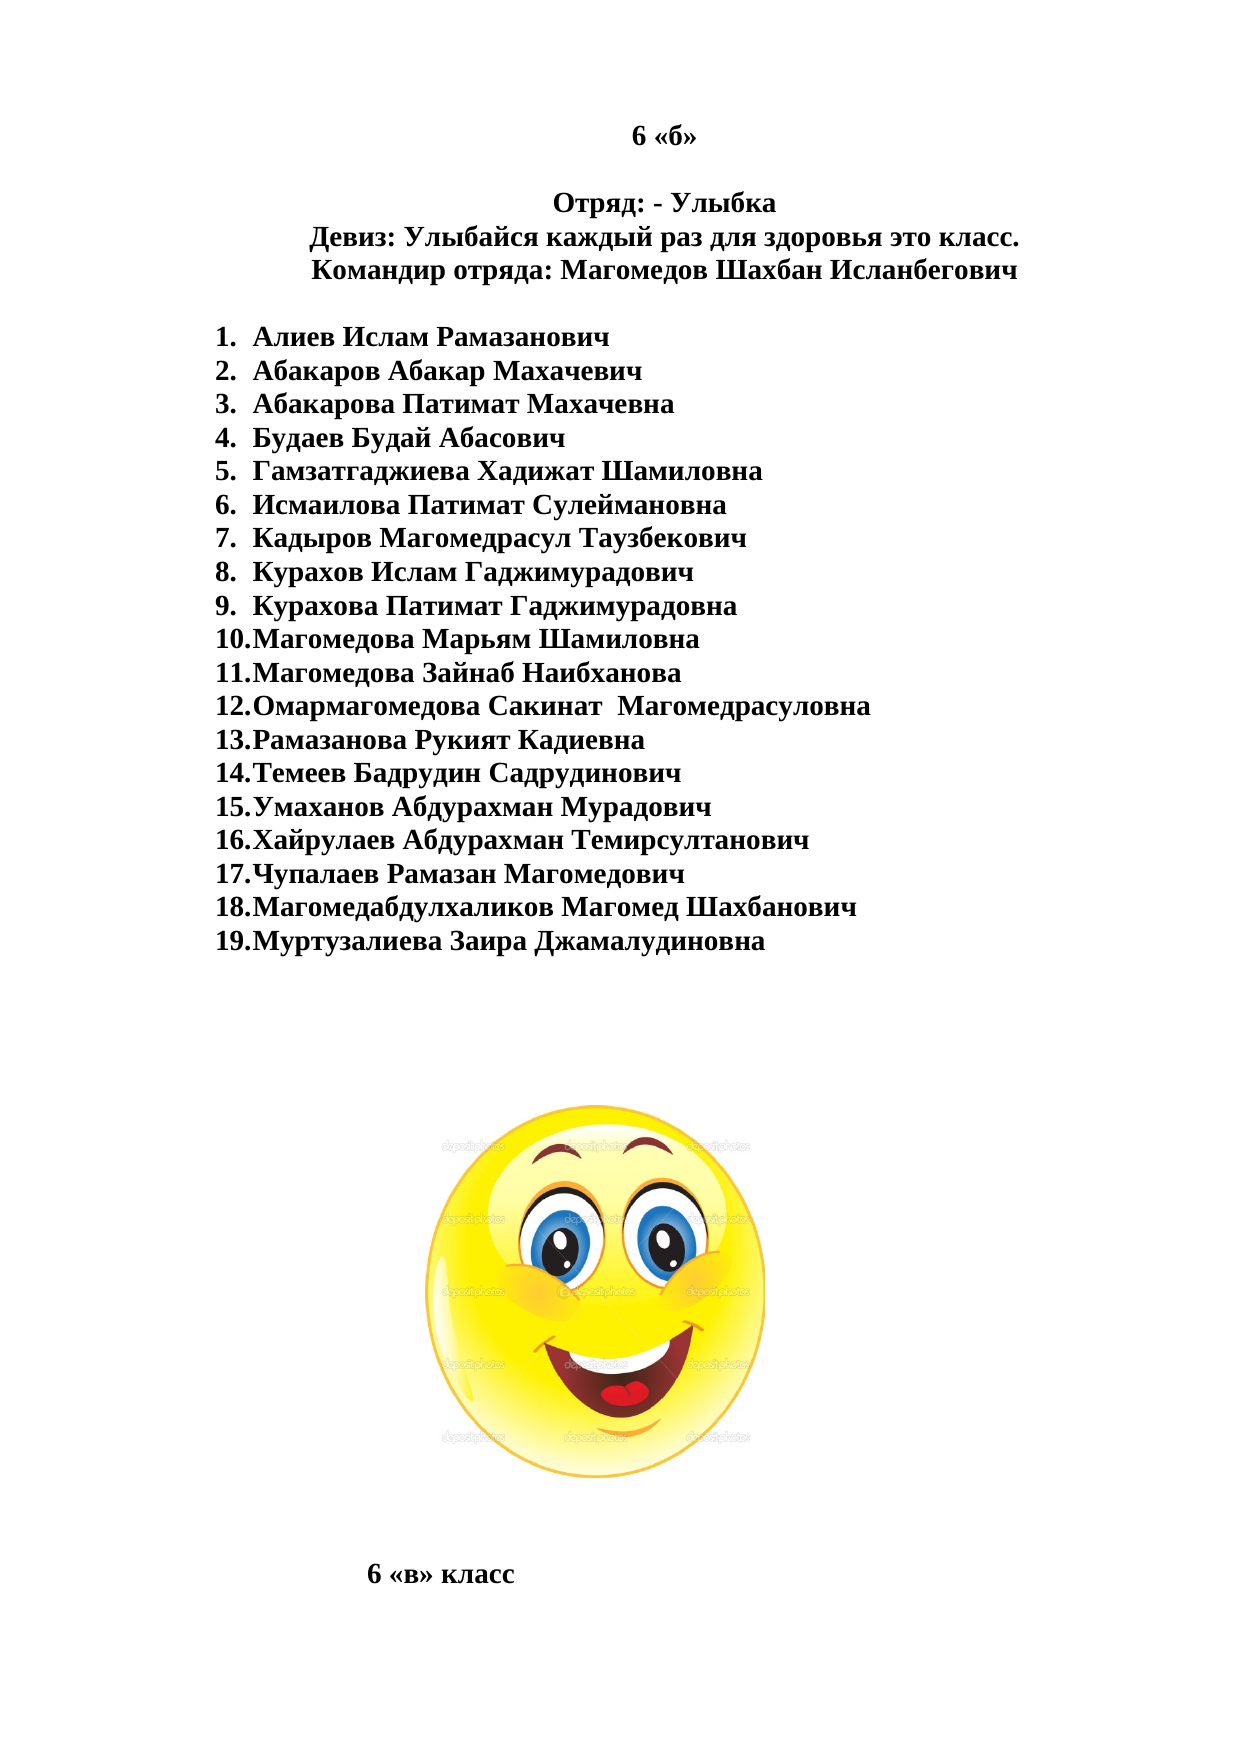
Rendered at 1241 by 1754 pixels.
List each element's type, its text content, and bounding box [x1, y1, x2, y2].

list Магомедабдулхаликов Магомед Шахбанович [215, 889, 1152, 923]
text 6 «б» [177, 118, 1152, 152]
list Будаев Будай Абасович [215, 420, 1152, 453]
list Магомедова Зайнаб Наибханова [215, 655, 1152, 688]
text Девиз: Улыбайся каждый раз для здоровья это класс. [177, 219, 1152, 252]
list Курахова Патимат Гаджимурадовна [215, 588, 1152, 621]
list Умаханов Абдурахман Мурадович [215, 789, 1152, 822]
list Исмаилова Патимат Сулеймановна [215, 487, 1152, 521]
list Абакарова Патимат Махачевна [215, 386, 1152, 420]
list Омармагомедова Сакинат Магомедрасуловна [215, 688, 1152, 722]
list Чупалаев Рамазан Магомедович [215, 856, 1152, 889]
text Отряд: - Улыбка [177, 185, 1152, 219]
list Хайрулаев Абдурахман Темирсултанович [215, 822, 1152, 856]
list Курахов Ислам Гаджимурадович [215, 554, 1152, 588]
list Алиев Ислам Рамазанович [215, 319, 1152, 353]
text 6 «в» класс [177, 1556, 1152, 1590]
picture [425, 1105, 766, 1478]
list Рамазанова Рукият Кадиевна [215, 722, 1152, 755]
list Кадыров Магомедрасул Таузбекович [215, 521, 1152, 554]
list Гамзатгаджиева Хадижат Шамиловна [215, 453, 1152, 487]
list Магомедова Марьям Шамиловна [215, 621, 1152, 655]
list Абакаров Абакар Махачевич [215, 353, 1152, 386]
text Командир отряда: Магомедов Шахбан Исланбегович [177, 252, 1152, 286]
list Темеев Бадрудин Садрудинович [215, 755, 1152, 789]
list Муртузалиева Заира Джамалудиновна [215, 923, 1152, 957]
